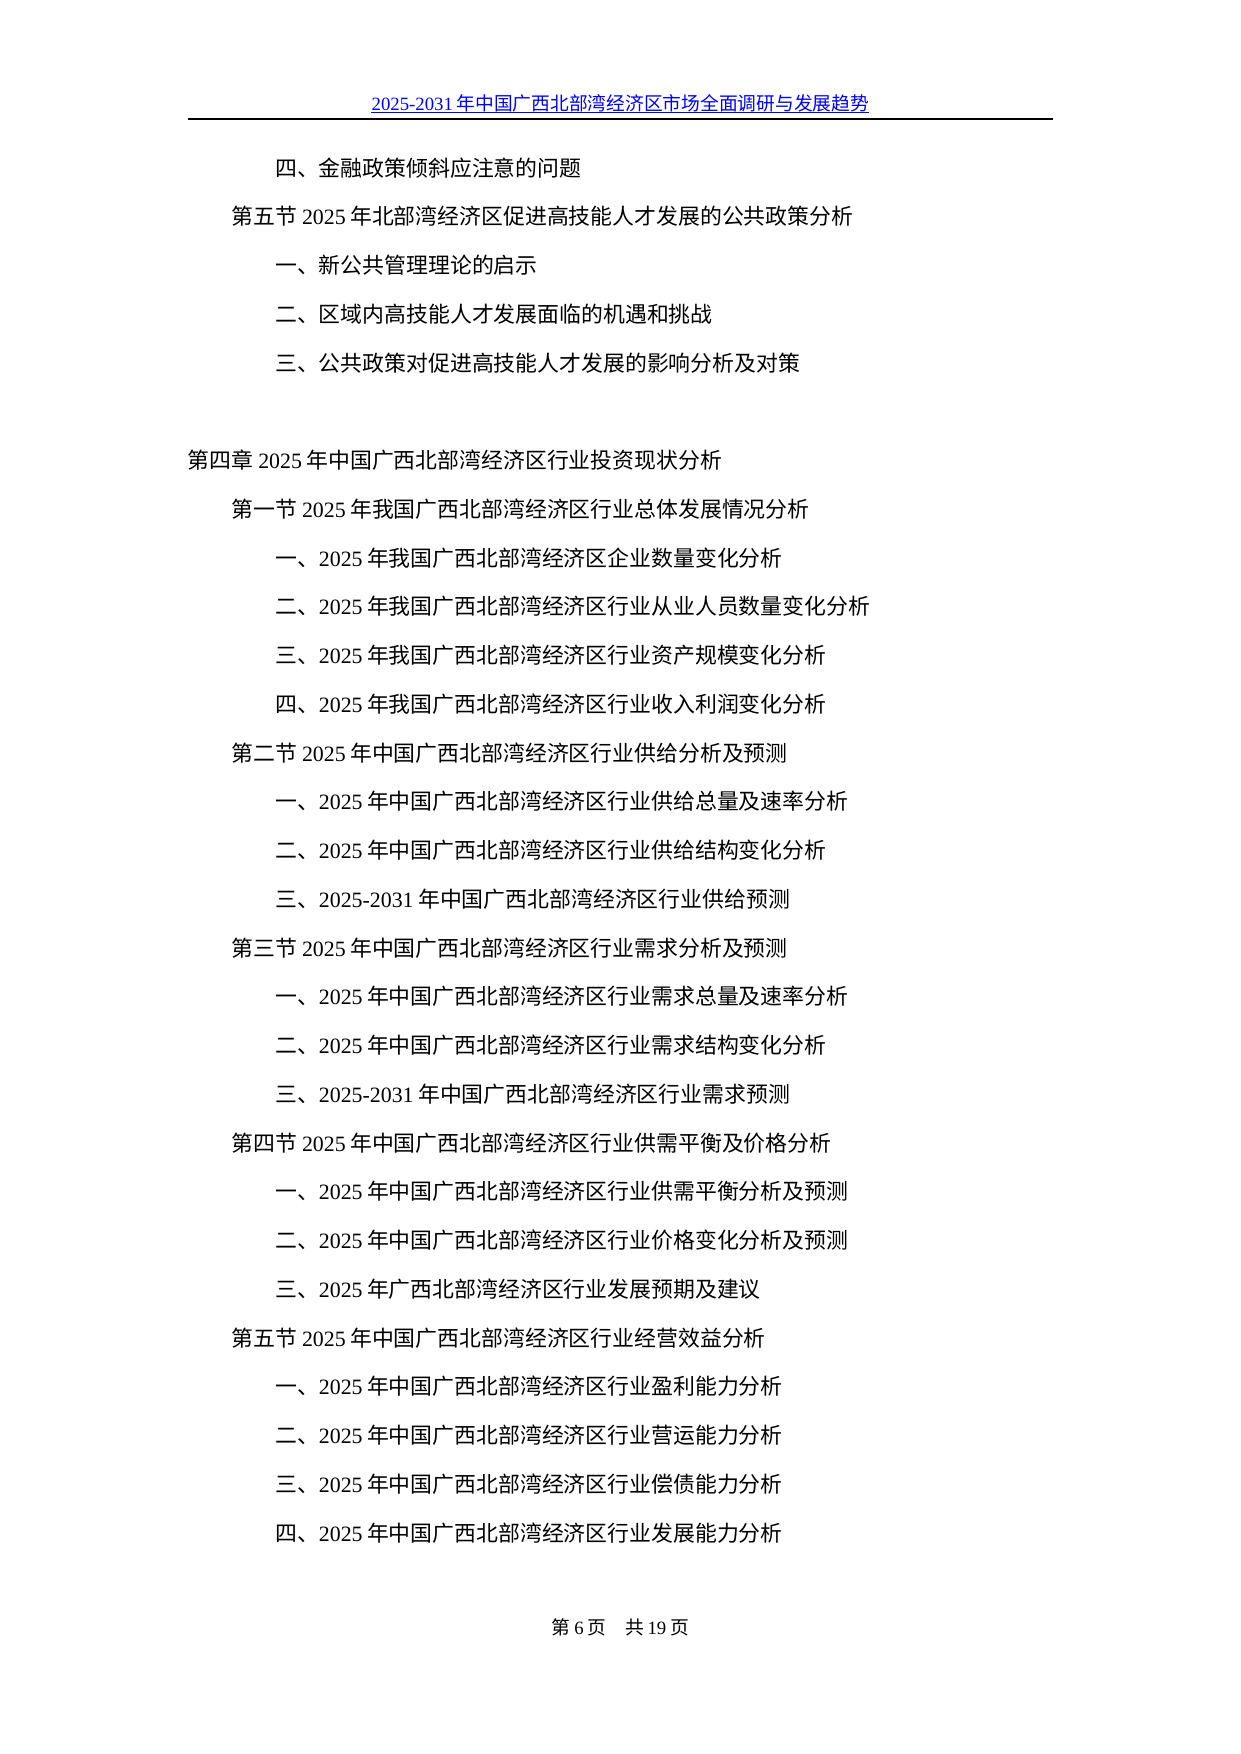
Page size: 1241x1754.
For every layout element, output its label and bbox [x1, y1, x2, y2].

text [187, 150, 1053, 1548]
